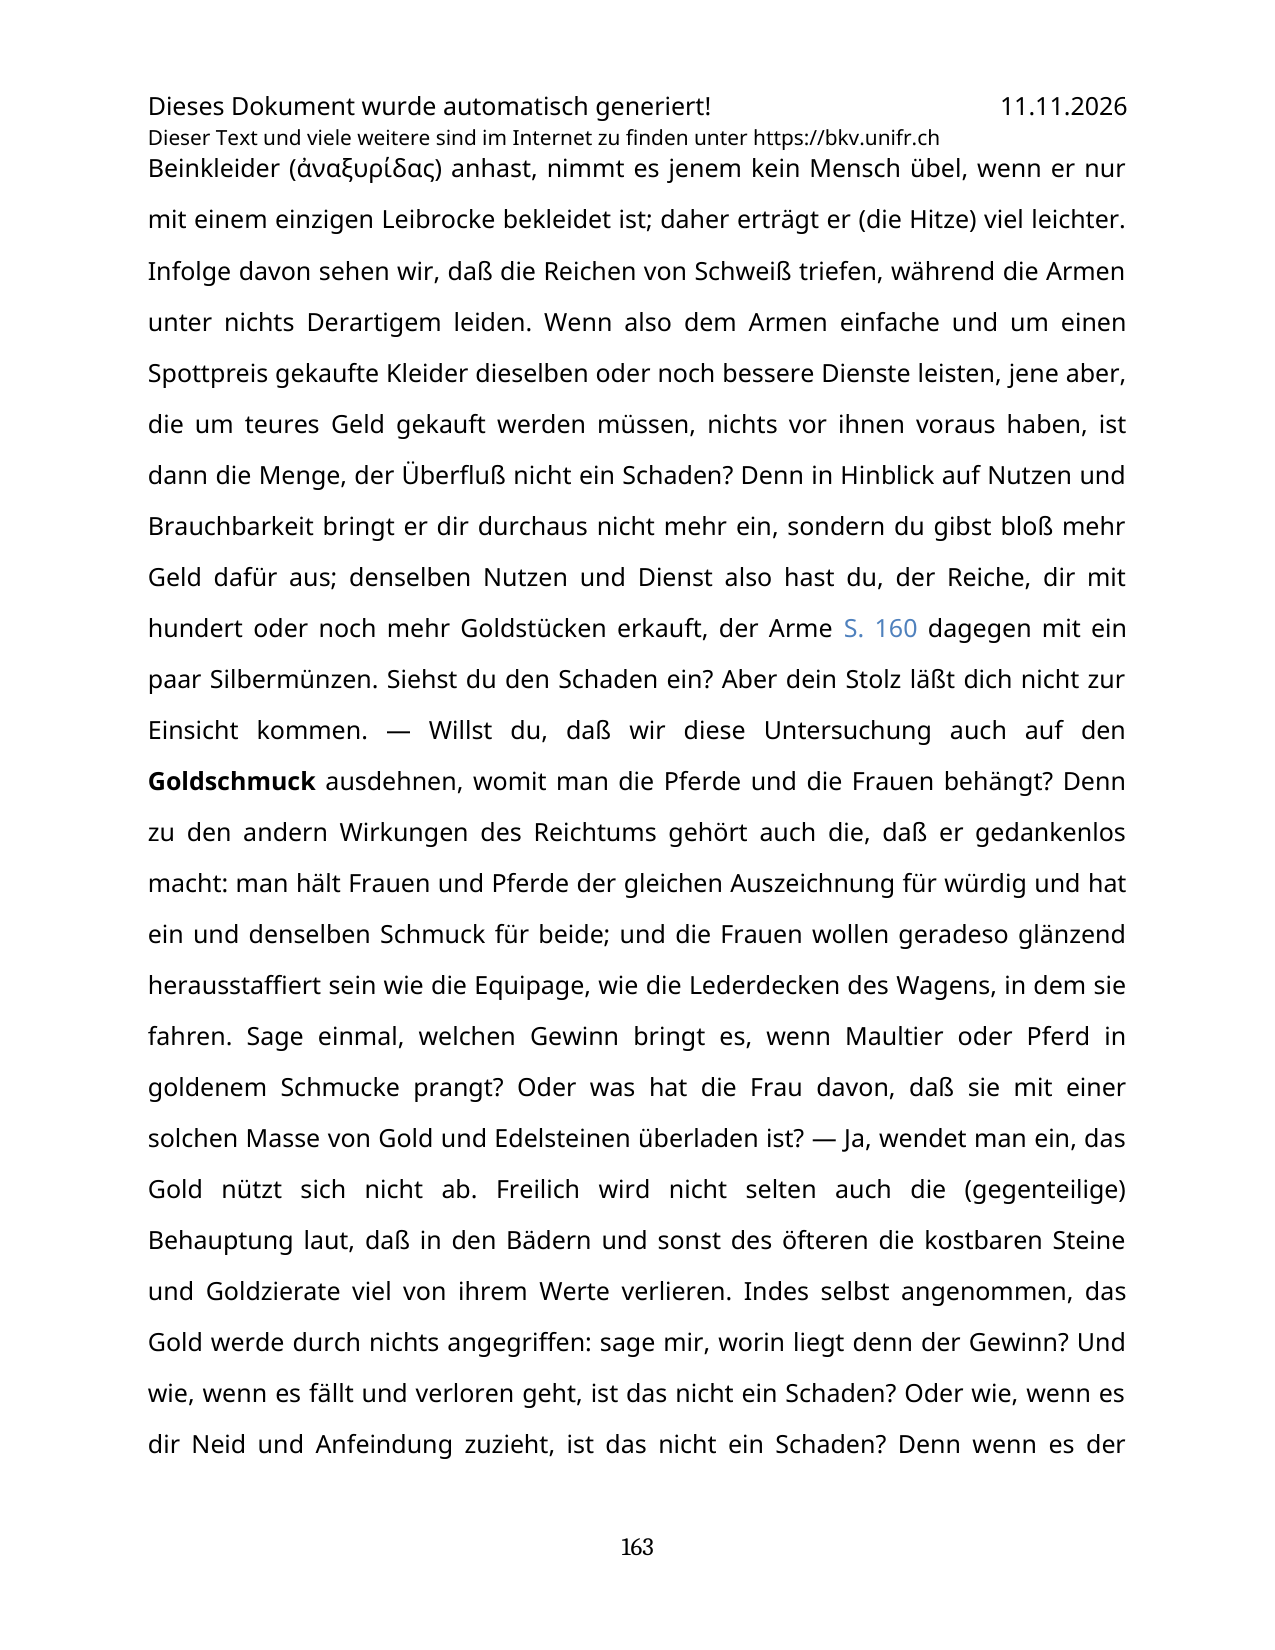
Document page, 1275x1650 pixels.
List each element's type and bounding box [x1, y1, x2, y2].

text [148, 151, 1127, 1461]
